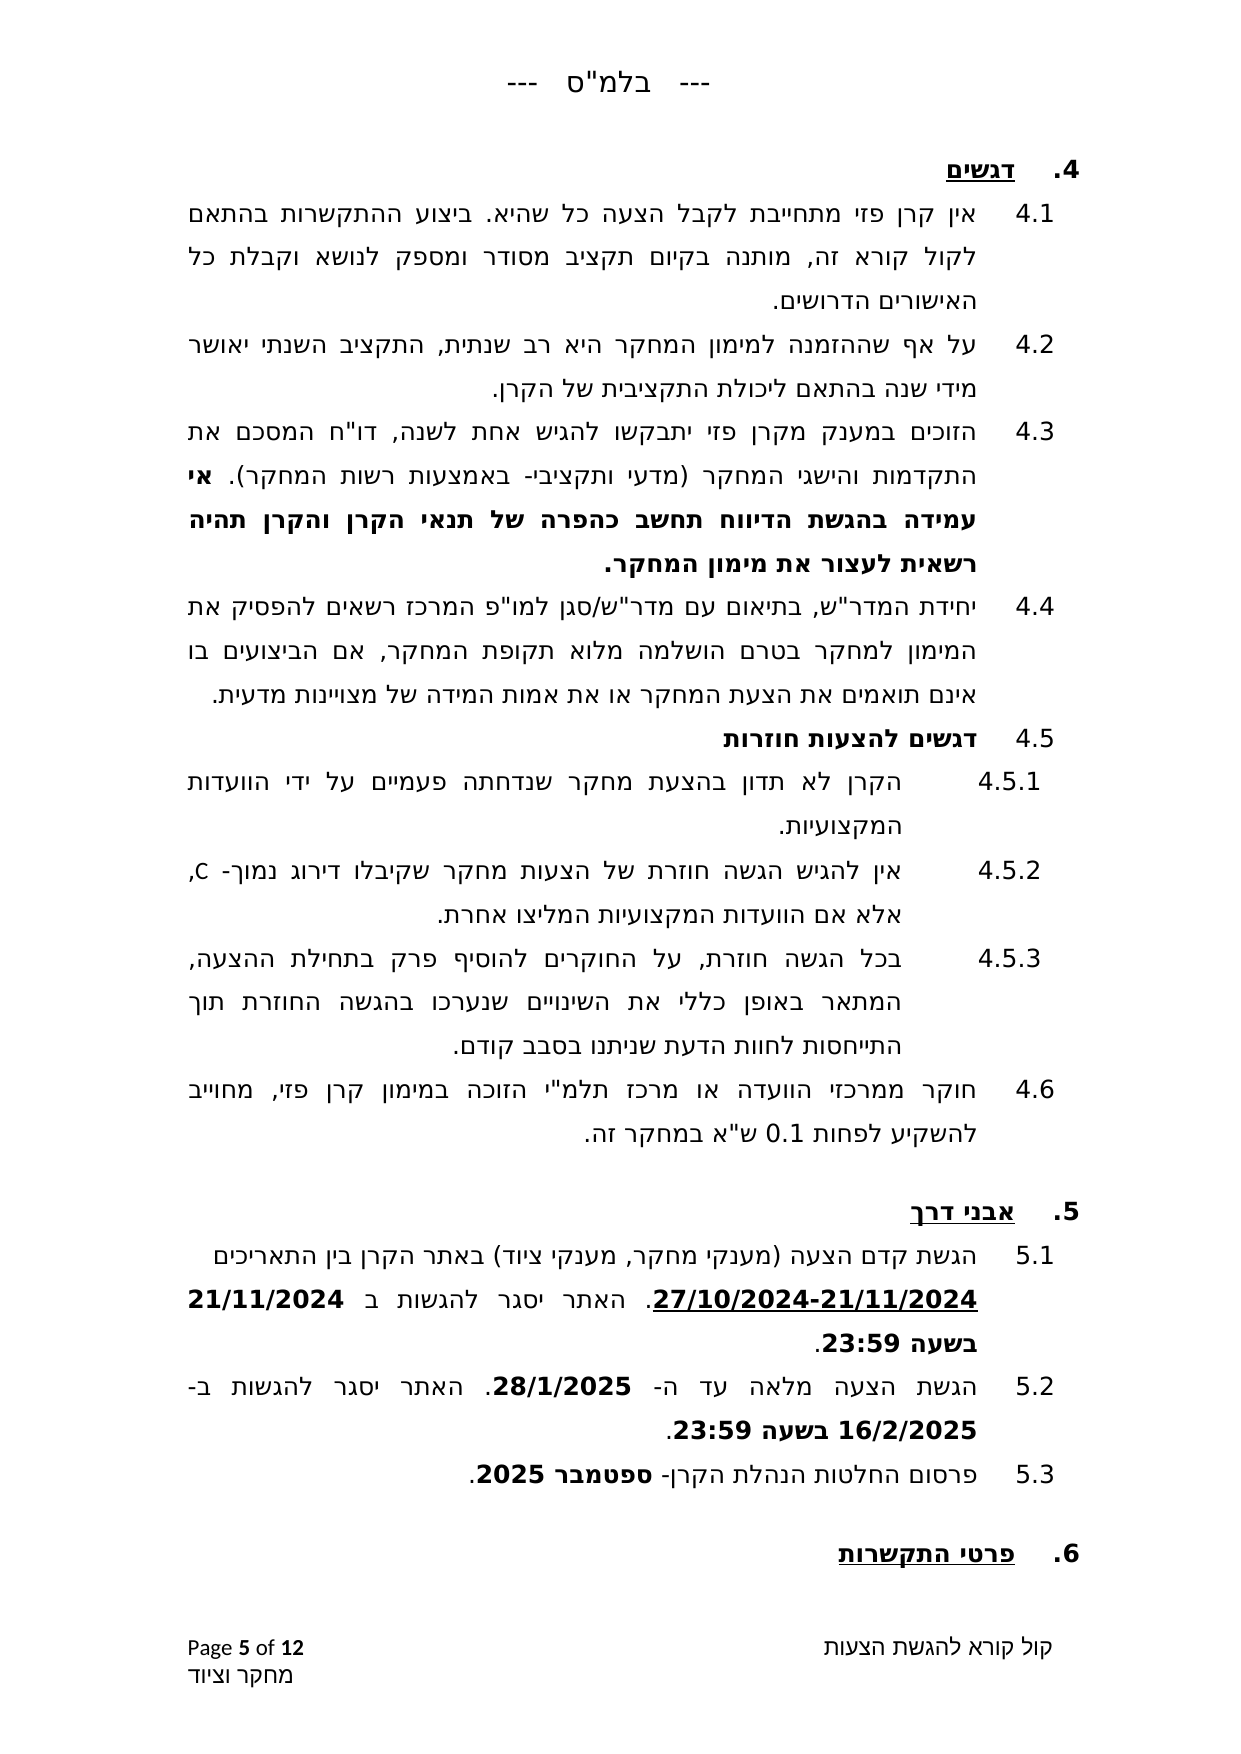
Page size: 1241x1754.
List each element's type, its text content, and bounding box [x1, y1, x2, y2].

list דגשים להצעות חוזרות [187, 724, 1015, 753]
list חוקר ממרכזי הוועדה או מרכז תלמ"י הזוכה במימון קרן פזי, מחוייב להשקיע לפחות 0.1 ש"א במחקר זה. [187, 1075, 1015, 1148]
list פרסום החלטות הנהלת הקרן- ספטמבר 2025. [187, 1460, 1015, 1489]
list אין להגיש הגשה חוזרת של הצעות מחקר שקיבלו דירוג נמוך- C, אלא אם הוועדות המקצועיות המליצו אחרת. [187, 855, 978, 929]
list הגשת קדם הצעה (מענקי מחקר, מענקי ציוד) באתר הקרן בין התאריכים [187, 1241, 1015, 1271]
list הגשת הצעה מלאה עד ה- 28/1/2025. האתר יסגר להגשות ב-16/2/2025 בשעה 23:59. [187, 1373, 1015, 1446]
list בכל הגשה חוזרת, על החוקרים להוסיף פרק בתחילת ההצעה, המתאר באופן כללי את השינויים שנערכו בהגשה החוזרת תוך התייחסות לחוות הדעת שניתנו בסבב קודם. [187, 944, 978, 1061]
list הקרן לא תדון בהצעת מחקר שנדחתה פעמיים על ידי הוועדות המקצועיות. [187, 767, 978, 840]
text דגשים [187, 155, 1053, 184]
list על אף שההזמנה למימון המחקר היא רב שנתית, התקציב השנתי יאושר מידי שנה בהתאם ליכולת התקציבית של הקרן. [187, 330, 1015, 403]
list אין קרן פזי מתחייבת לקבל הצעה כל שהיא. ביצוע ההתקשרות בהתאם לקול קורא זה, מותנה בקיום תקציב מסודר ומספק לנושא וקבלת כל האישורים הדרושים. [187, 199, 1015, 315]
list 27/10/2024-21/11/2024. האתר יסגר להגשות ב 21/11/2024 בשעה 23:59. [187, 1285, 978, 1358]
list יחידת המדר"ש, בתיאום עם מדר"ש/סגן למו"פ המרכז רשאים להפסיק את המימון למחקר בטרם הושלמה מלוא תקופת המחקר, אם הביצועים בו אינם תואמים את הצעת המחקר או את אמות המידה של מצויינות מדעית. [187, 592, 1015, 709]
text פרטי התקשרות [187, 1539, 1053, 1568]
text אבני דרך [187, 1198, 1053, 1227]
list הזוכים במענק מקרן פזי יתבקשו להגיש אחת לשנה, דו"ח המסכם את התקדמות והישגי המחקר (מדעי ותקציבי- באמצעות רשות המחקר). אי עמידה בהגשת הדיווח תחשב כהפרה של תנאי הקרן והקרן תהיה רשאית לעצור את מימון המחקר. [187, 417, 1015, 578]
